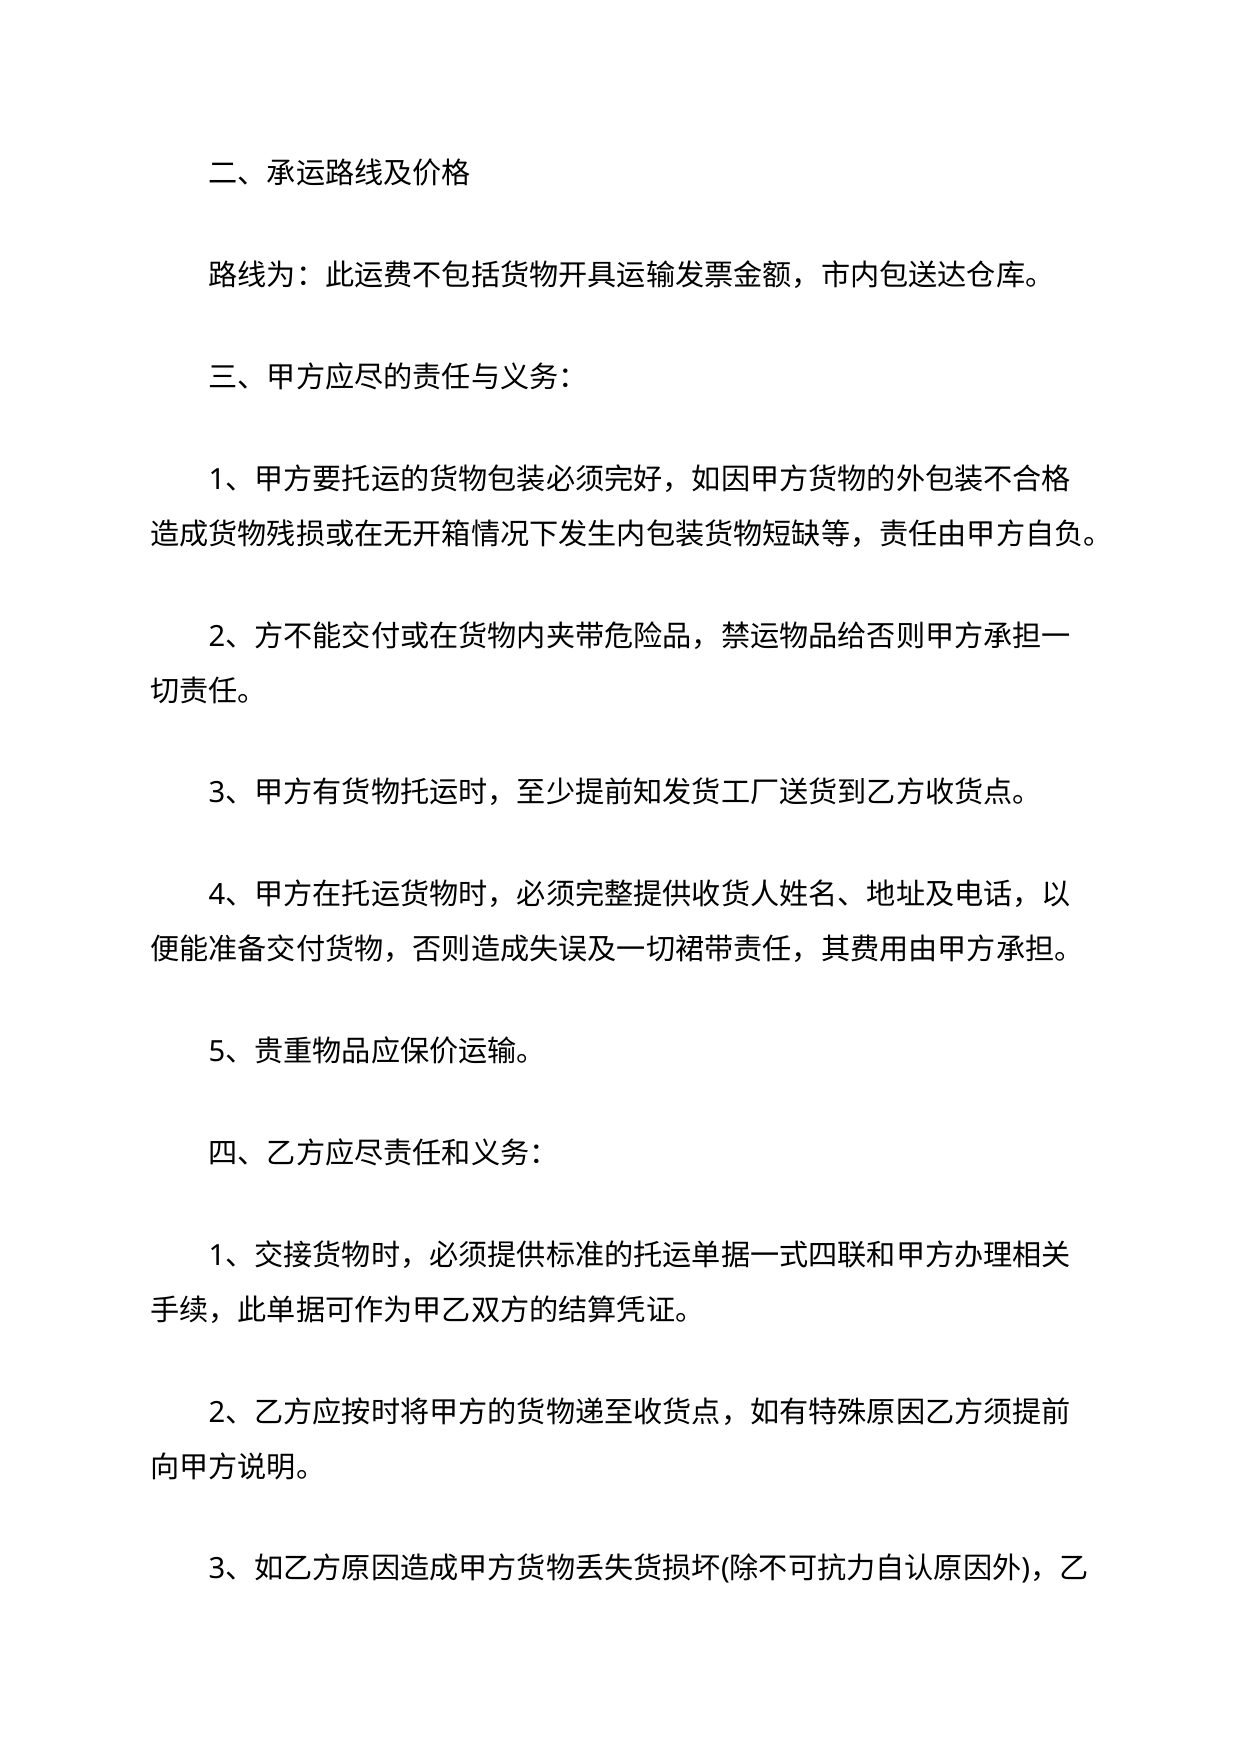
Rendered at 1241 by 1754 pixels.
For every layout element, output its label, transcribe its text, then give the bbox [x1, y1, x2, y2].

text 三、甲方应尽的责任与义务： [150, 353, 1090, 396]
text 4、甲方在托运货物时，必须完整提供收货人姓名、地址及电话，以便能准备交付货物，否则造成失误及一切裙带责任，其费用由甲方承担。 [150, 871, 1090, 968]
text 5、贵重物品应保价运输。 [150, 1028, 1090, 1070]
text 2、方不能交付或在货物内夹带危险品，禁运物品给否则甲方承担一切责任。 [150, 612, 1090, 709]
text 四、乙方应尽责任和义务： [150, 1129, 1090, 1172]
text 路线为：此运费不包括货物开具运输发票金额，市内包送达仓库。 [150, 252, 1090, 294]
text 1、甲方要托运的货物包装必须完好，如因甲方货物的外包装不合格造成货物残损或在无开箱情况下发生内包装货物短缺等，责任由甲方自负。 [150, 455, 1090, 553]
text 2、乙方应按时将甲方的货物递至收货点，如有特殊原因乙方须提前向甲方说明。 [150, 1388, 1090, 1485]
text 3、甲方有货物托运时，至少提前知发货工厂送货到乙方收货点。 [150, 769, 1090, 811]
text 二、承运路线及价格 [150, 150, 1090, 192]
text 1、交接货物时，必须提供标准的托运单据一式四联和甲方办理相关手续，此单据可作为甲乙双方的结算凭证。 [150, 1231, 1090, 1329]
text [150, 1545, 1090, 1587]
